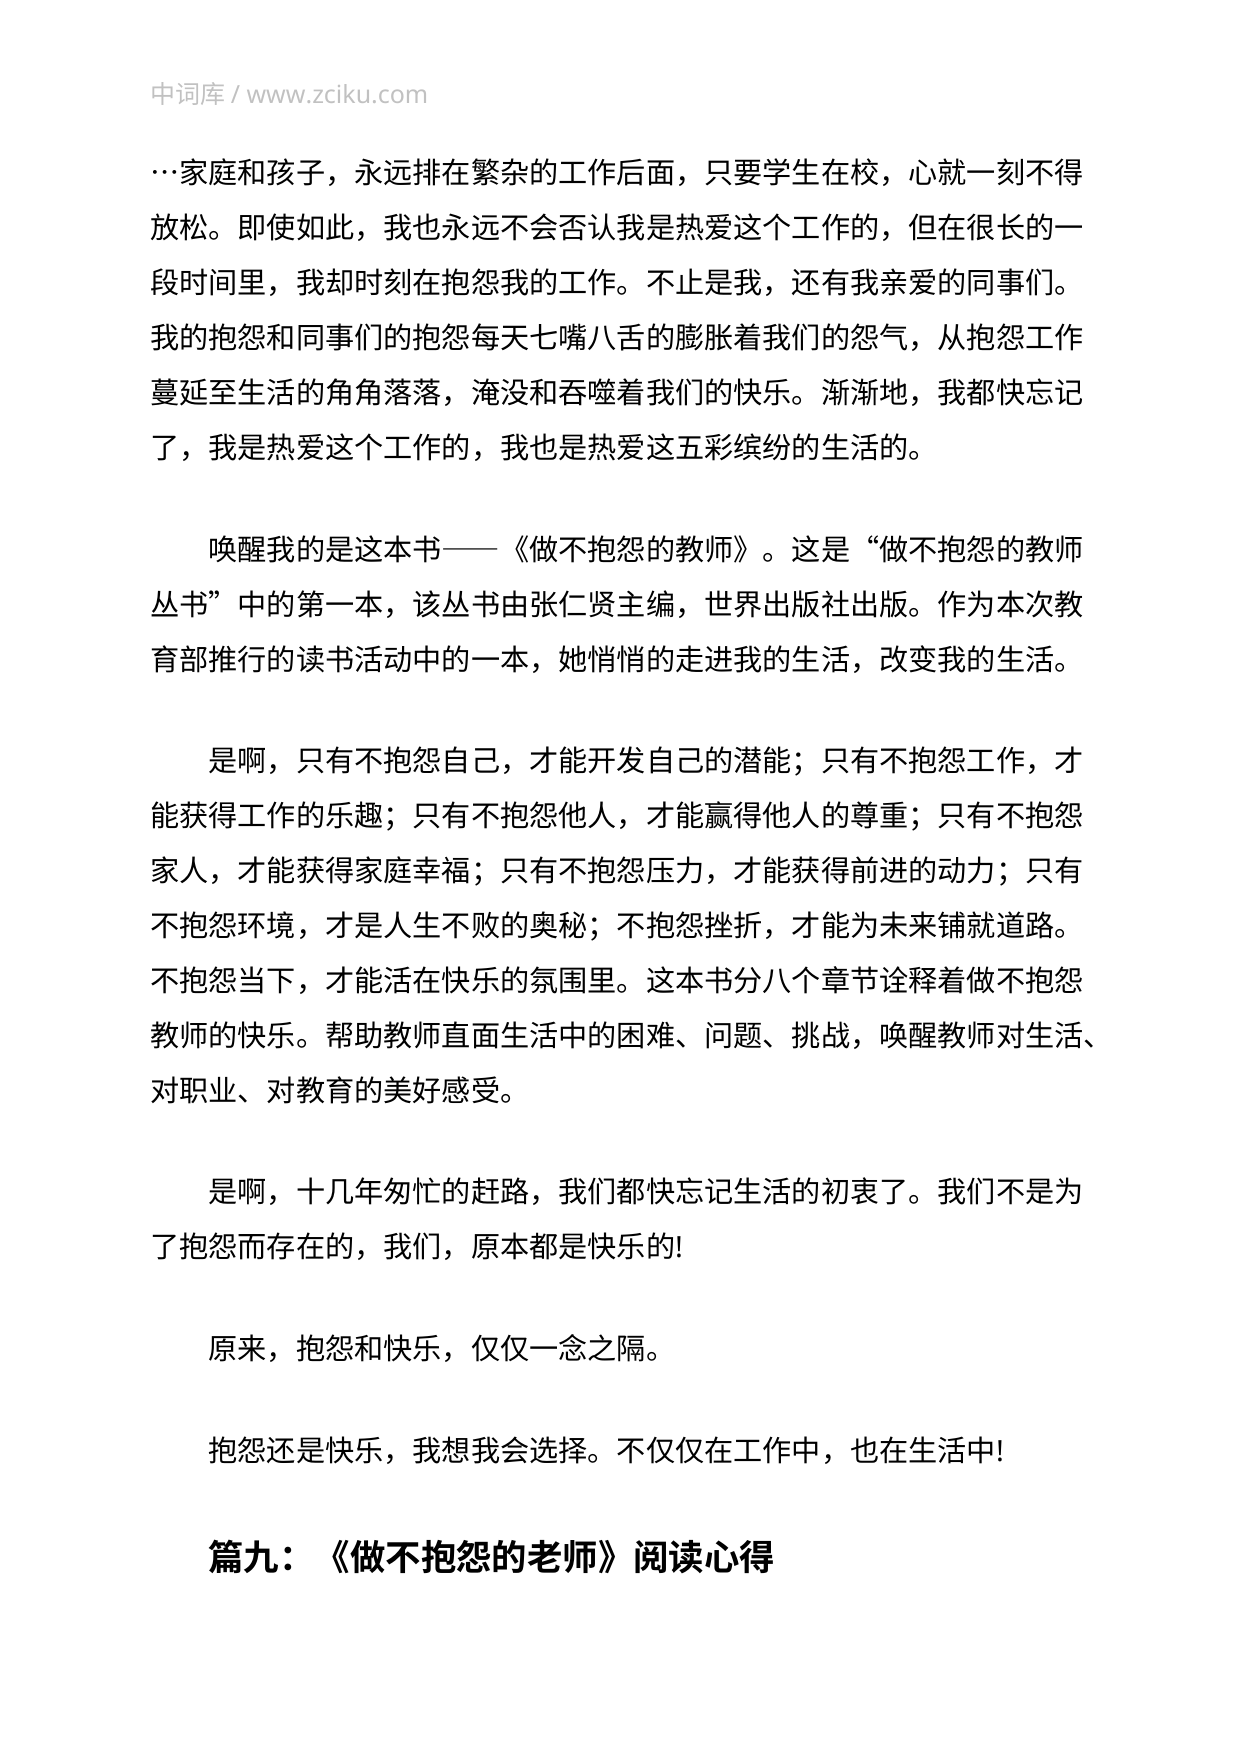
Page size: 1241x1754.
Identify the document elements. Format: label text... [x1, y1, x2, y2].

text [150, 150, 1090, 467]
text 篇九：《做不抱怨的老师》阅读心得 [150, 1529, 1090, 1581]
text 原来，抱怨和快乐，仅仅一念之隔。 [150, 1326, 1090, 1368]
text 抱怨还是快乐，我想我会选择。不仅仅在工作中，也在生活中! [150, 1428, 1090, 1470]
text 唤醒我的是这本书——《做不抱怨的教师》。这是“做不抱怨的教师丛书”中的第一本，该丛书由张仁贤主编，世界出版社出版。作为本次教育部推行的读书活动中的一本，她悄悄的走进我的生活，改变我的生活。 [150, 526, 1090, 678]
text 是啊，只有不抱怨自己，才能开发自己的潜能；只有不抱怨工作，才能获得工作的乐趣；只有不抱怨他人，才能赢得他人的尊重；只有不抱怨家人，才能获得家庭幸福；只有不抱怨压力，才能获得前进的动力；只有不抱怨环境，才是人生不败的奥秘；不抱怨挫折，才能为未来铺就道路。不抱怨当下，才能活在快乐的氛围里。这本书分八个章节诠释着做不抱怨教师的快乐。帮助教师直面生活中的困难、问题、挑战，唤醒教师对生活、对职业、对教育的美好感受。 [150, 738, 1090, 1109]
text 是啊，十几年匆忙的赶路，我们都快忘记生活的初衷了。我们不是为了抱怨而存在的，我们，原本都是快乐的! [150, 1169, 1090, 1266]
